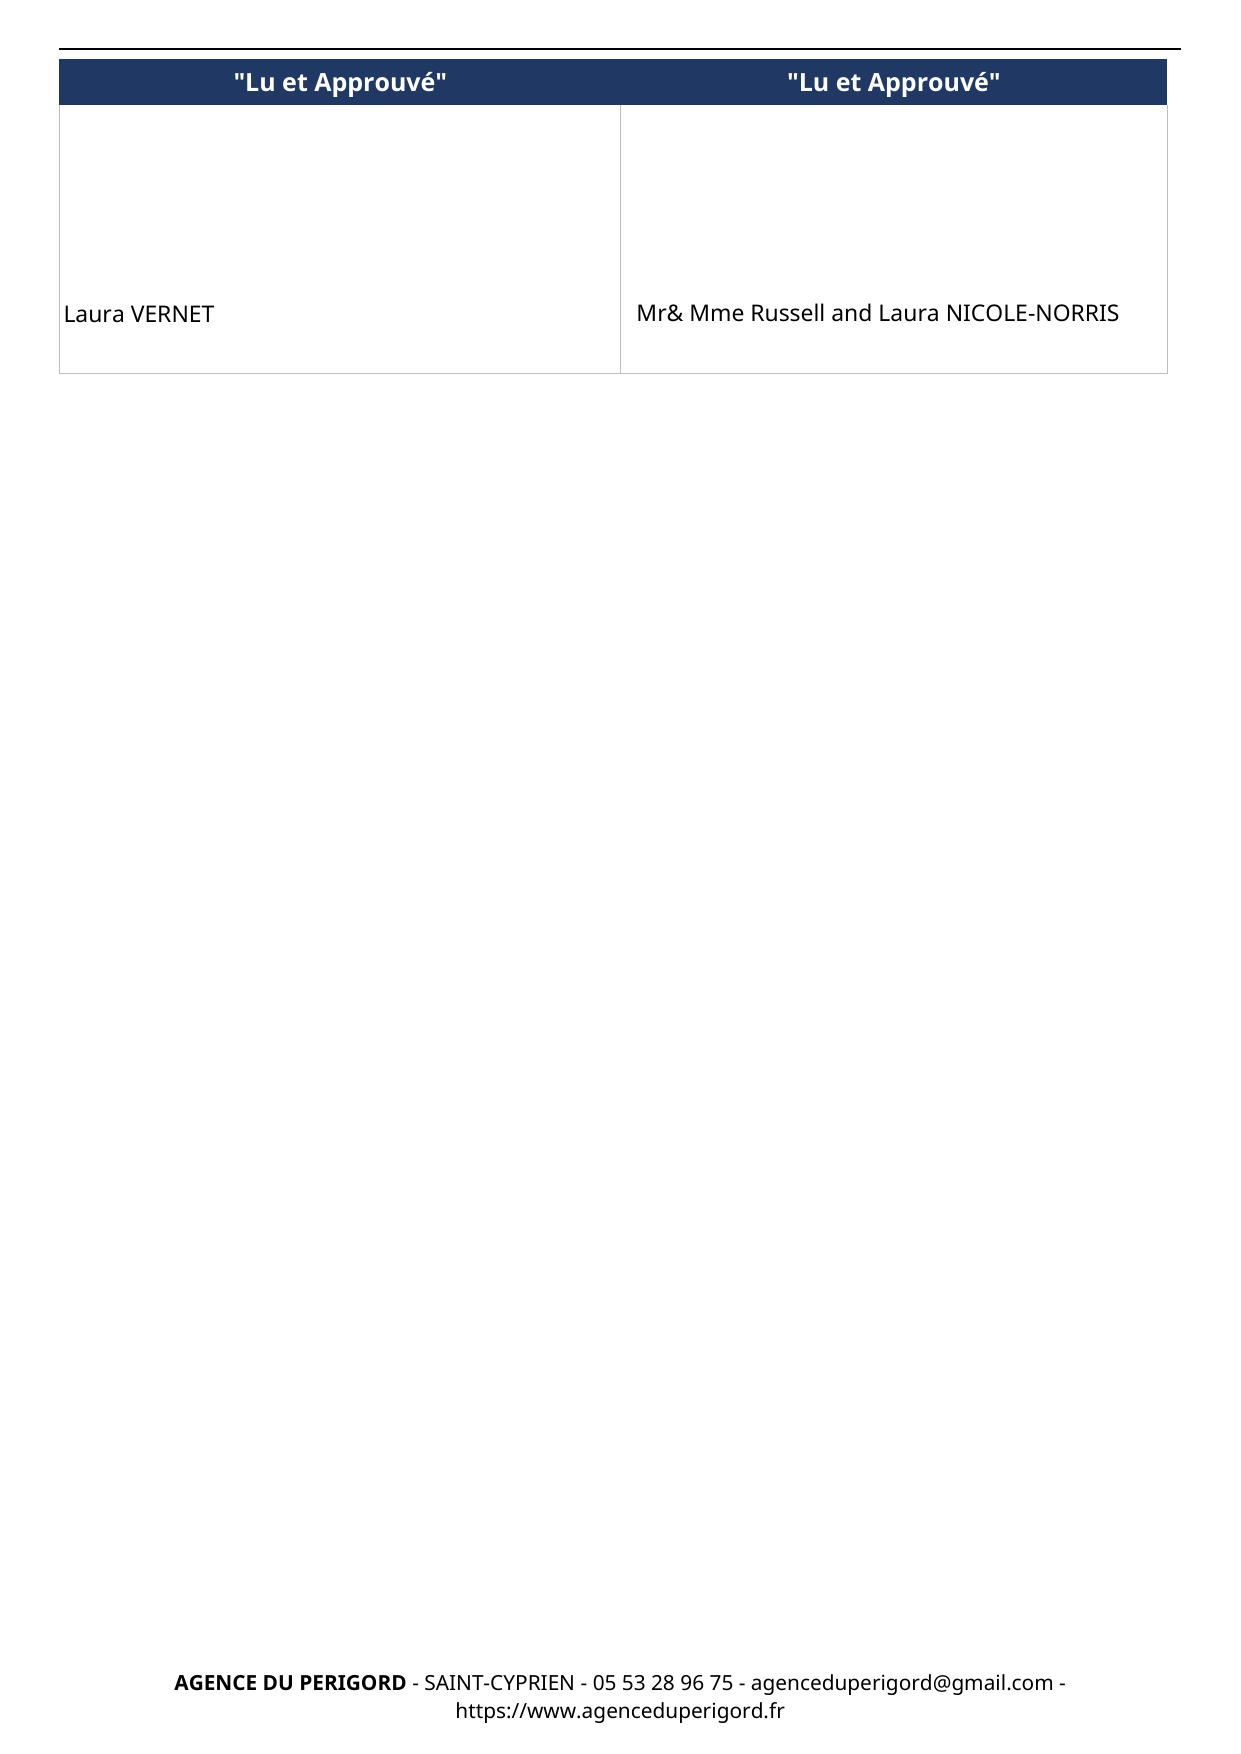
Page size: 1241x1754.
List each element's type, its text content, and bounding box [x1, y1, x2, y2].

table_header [620, 59, 1167, 105]
table_cell Mr& Mme Russell and Laura NICOLE-NORRIS [621, 105, 1167, 373]
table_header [59, 59, 620, 105]
table_cell Laura VERNET [60, 105, 620, 373]
